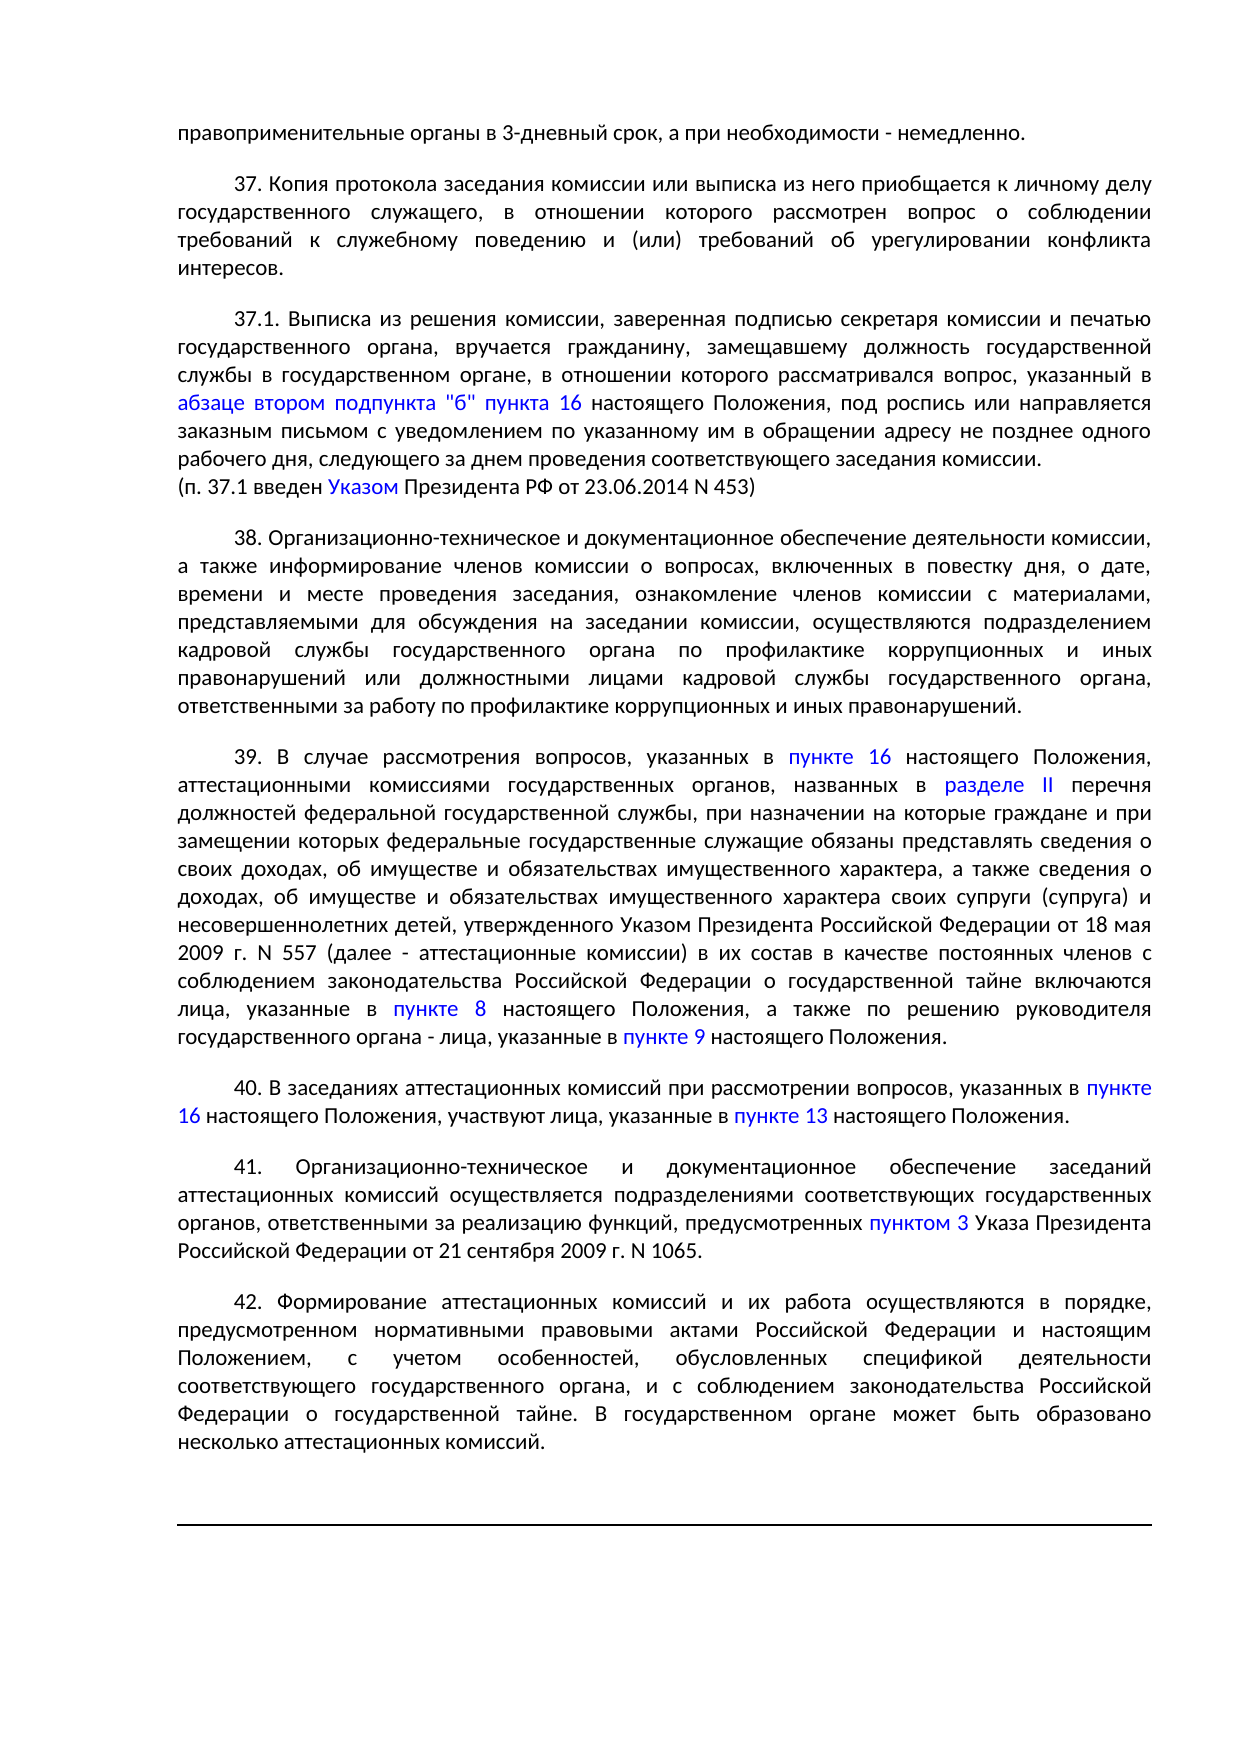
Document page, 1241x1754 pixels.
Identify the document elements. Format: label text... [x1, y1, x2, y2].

text 41. Организационно-техническое и документационное обеспечение заседаний аттестационных комиссий осуществляется подразделениями соответствующих государственных органов, ответственными за реализацию функций, предусмотренных пунктом 3 Указа Президента Российской Федерации от 21 сентября 2009 г. N 1065. [177, 1152, 1152, 1264]
text 40. В заседаниях аттестационных комиссий при рассмотрении вопросов, указанных в пункте 16 настоящего Положения, участвуют лица, указанные в пункте 13 настоящего Положения. [177, 1073, 1152, 1129]
text 37. Копия протокола заседания комиссии или выписка из него приобщается к личному делу государственного служащего, в отношении которого рассмотрен вопрос о соблюдении требований к служебному поведению и (или) требований об урегулировании конфликта интересов. [177, 169, 1152, 281]
text 38. Организационно-техническое и документационное обеспечение деятельности комиссии, а также информирование членов комиссии о вопросах, включенных в повестку дня, о дате, времени и месте проведения заседания, ознакомление членов комиссии с материалами, представляемыми для обсуждения на заседании комиссии, осуществляются подразделением кадровой службы государственного органа по профилактике коррупционных и иных правонарушений или должностными лицами кадровой службы государственного органа, ответственными за работу по профилактике коррупционных и иных правонарушений. [177, 523, 1152, 719]
text 37.1. Выписка из решения комиссии, заверенная подписью секретаря комиссии и печатью государственного органа, вручается гражданину, замещавшему должность государственной службы в государственном органе, в отношении которого рассматривался вопрос, указанный в абзаце втором подпункта "б" пункта 16 настоящего Положения, под роспись или направляется заказным письмом с уведомлением по указанному им в обращении адресу не позднее одного рабочего дня, следующего за днем проведения соответствующего заседания комиссии. [177, 304, 1152, 472]
text 39. В случае рассмотрения вопросов, указанных в пункте 16 настоящего Положения, аттестационными комиссиями государственных органов, названных в разделе II перечня должностей федеральной государственной службы, при назначении на которые граждане и при замещении которых федеральные государственные служащие обязаны представлять сведения о своих доходах, об имуществе и обязательствах имущественного характера, а также сведения о доходах, об имуществе и обязательствах имущественного характера своих супруги (супруга) и несовершеннолетних детей, утвержденного Указом Президента Российской Федерации от 18 мая 2009 г. N 557 (далее - аттестационные комиссии) в их состав в качестве постоянных членов с соблюдением законодательства Российской Федерации о государственной тайне включаются лица, указанные в пункте 8 настоящего Положения, а также по решению руководителя государственного органа - лица, указанные в пункте 9 настоящего Положения. [177, 742, 1152, 1050]
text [177, 118, 1152, 146]
text 42. Формирование аттестационных комиссий и их работа осуществляются в порядке, предусмотренном нормативными правовыми актами Российской Федерации и настоящим Положением, с учетом особенностей, обусловленных спецификой деятельности соответствующего государственного органа, и с соблюдением законодательства Российской Федерации о государственной тайне. В государственном органе может быть образовано несколько аттестационных комиссий. [177, 1287, 1152, 1455]
text (п. 37.1 введен Указом Президента РФ от 23.06.2014 N 453) [177, 472, 1152, 500]
